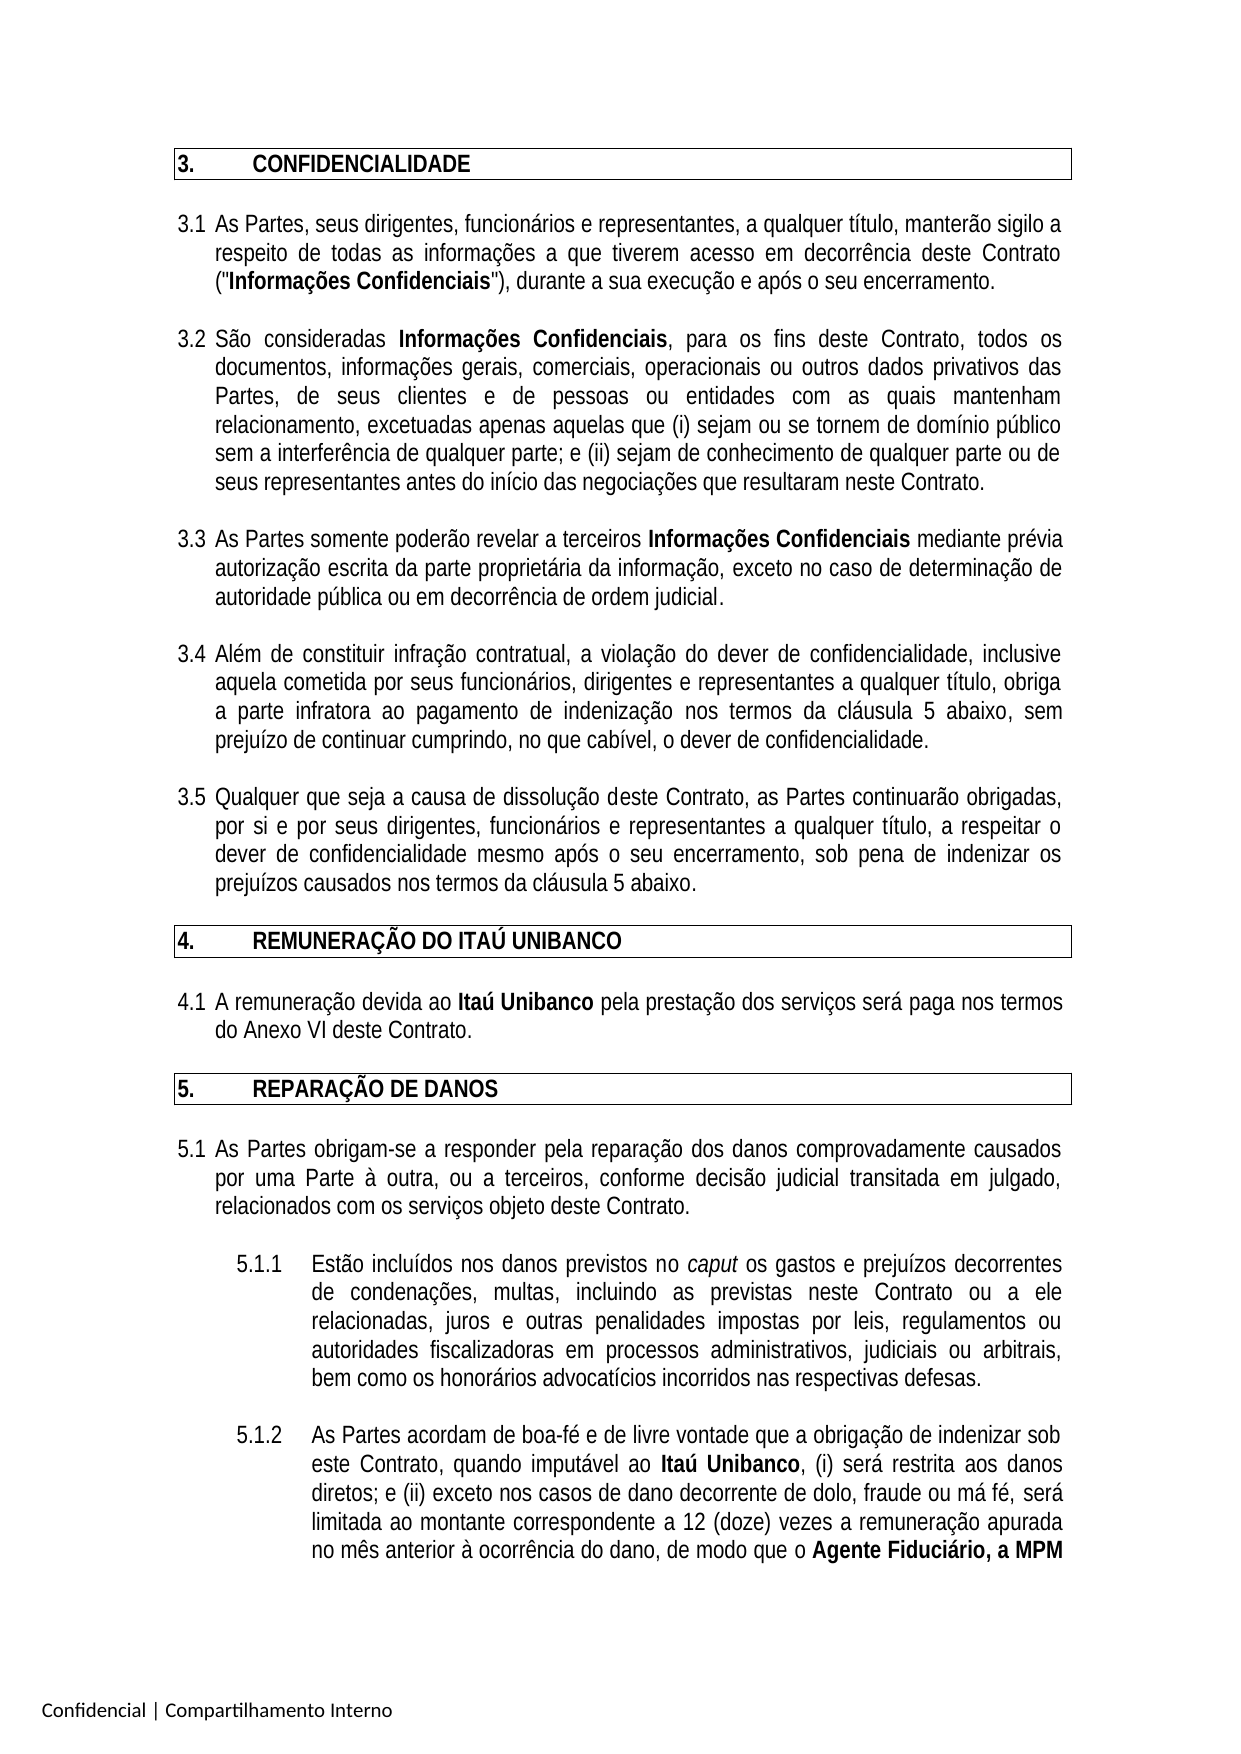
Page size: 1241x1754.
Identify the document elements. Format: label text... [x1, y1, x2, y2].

list Qualquer que seja a causa de dissolução deste Contrato, as Partes continuarão obrigadas, por si e por seus dirigentes, funcionários e representantes a qualquer título, a respeitar o dever de confidencialidade mesmo após o seu encerramento, sob pena de indenizar os prejuízos causados nos termos da cláusula 5 abaixo. [177, 782, 1063, 897]
list CONFIDENCIALIDADE [175, 149, 1071, 179]
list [236, 1421, 1063, 1564]
list As Partes, seus dirigentes, funcionários e representantes, a qualquer título, manterão sigilo a respeito de todas as informações a que tiverem acesso em decorrência deste Contrato ("Informações Confidenciais"), durante a sua execução e após o seu encerramento. [177, 209, 1063, 295]
list REPARAÇÃO DE DANOS [175, 1074, 1071, 1104]
list As Partes obrigam-se a responder pela reparação dos danos comprovadamente causados por uma Parte à outra, ou a terceiros, conforme decisão judicial transitada em julgado, relacionados com os serviços objeto deste Contrato. [177, 1134, 1063, 1220]
list Estão incluídos nos danos previstos no caput os gastos e prejuízos decorrentes de condenações, multas, incluindo as previstas neste Contrato ou a ele relacionadas, juros e outras penalidades impostas por leis, regulamentos ou autoridades fiscalizadoras em processos administrativos, judiciais ou arbitrais, bem como os honorários advocatícios incorridos nas respectivas defesas. [236, 1249, 1063, 1392]
list São consideradas Informações Confidenciais, para os fins deste Contrato, todos os documentos, informações gerais, comerciais, operacionais ou outros dados privativos das Partes, de seus clientes e de pessoas ou entidades com as quais mantenham relacionamento, excetuadas apenas aquelas que (i) sejam ou se tornem de domínio público sem a interferência de qualquer parte; e (ii) sejam de conhecimento de qualquer parte ou de seus representantes antes do início das negociações que resultaram neste Contrato. [177, 324, 1063, 496]
list As Partes somente poderão revelar a terceiros Informações Confidenciais mediante prévia autorização escrita da parte proprietária da informação, exceto no caso de determinação de autoridade pública ou em decorrência de ordem judicial. [177, 524, 1063, 610]
list Além de constituir infração contratual, a violação do dever de confidencialidade, inclusive aquela cometida por seus funcionários, dirigentes e representantes a qualquer título, obriga a parte infratora ao pagamento de indenização nos termos da cláusula 5 abaixo, sem prejuízo de continuar cumprindo, no que cabível, o dever de confidencialidade. [177, 639, 1063, 753]
list A remuneração devida ao Itaú Unibanco pela prestação dos serviços será paga nos termos do Anexo VI deste Contrato. [177, 987, 1063, 1044]
list REMUNERAÇÃO DO ITAÚ UNIBANCO [175, 926, 1071, 957]
